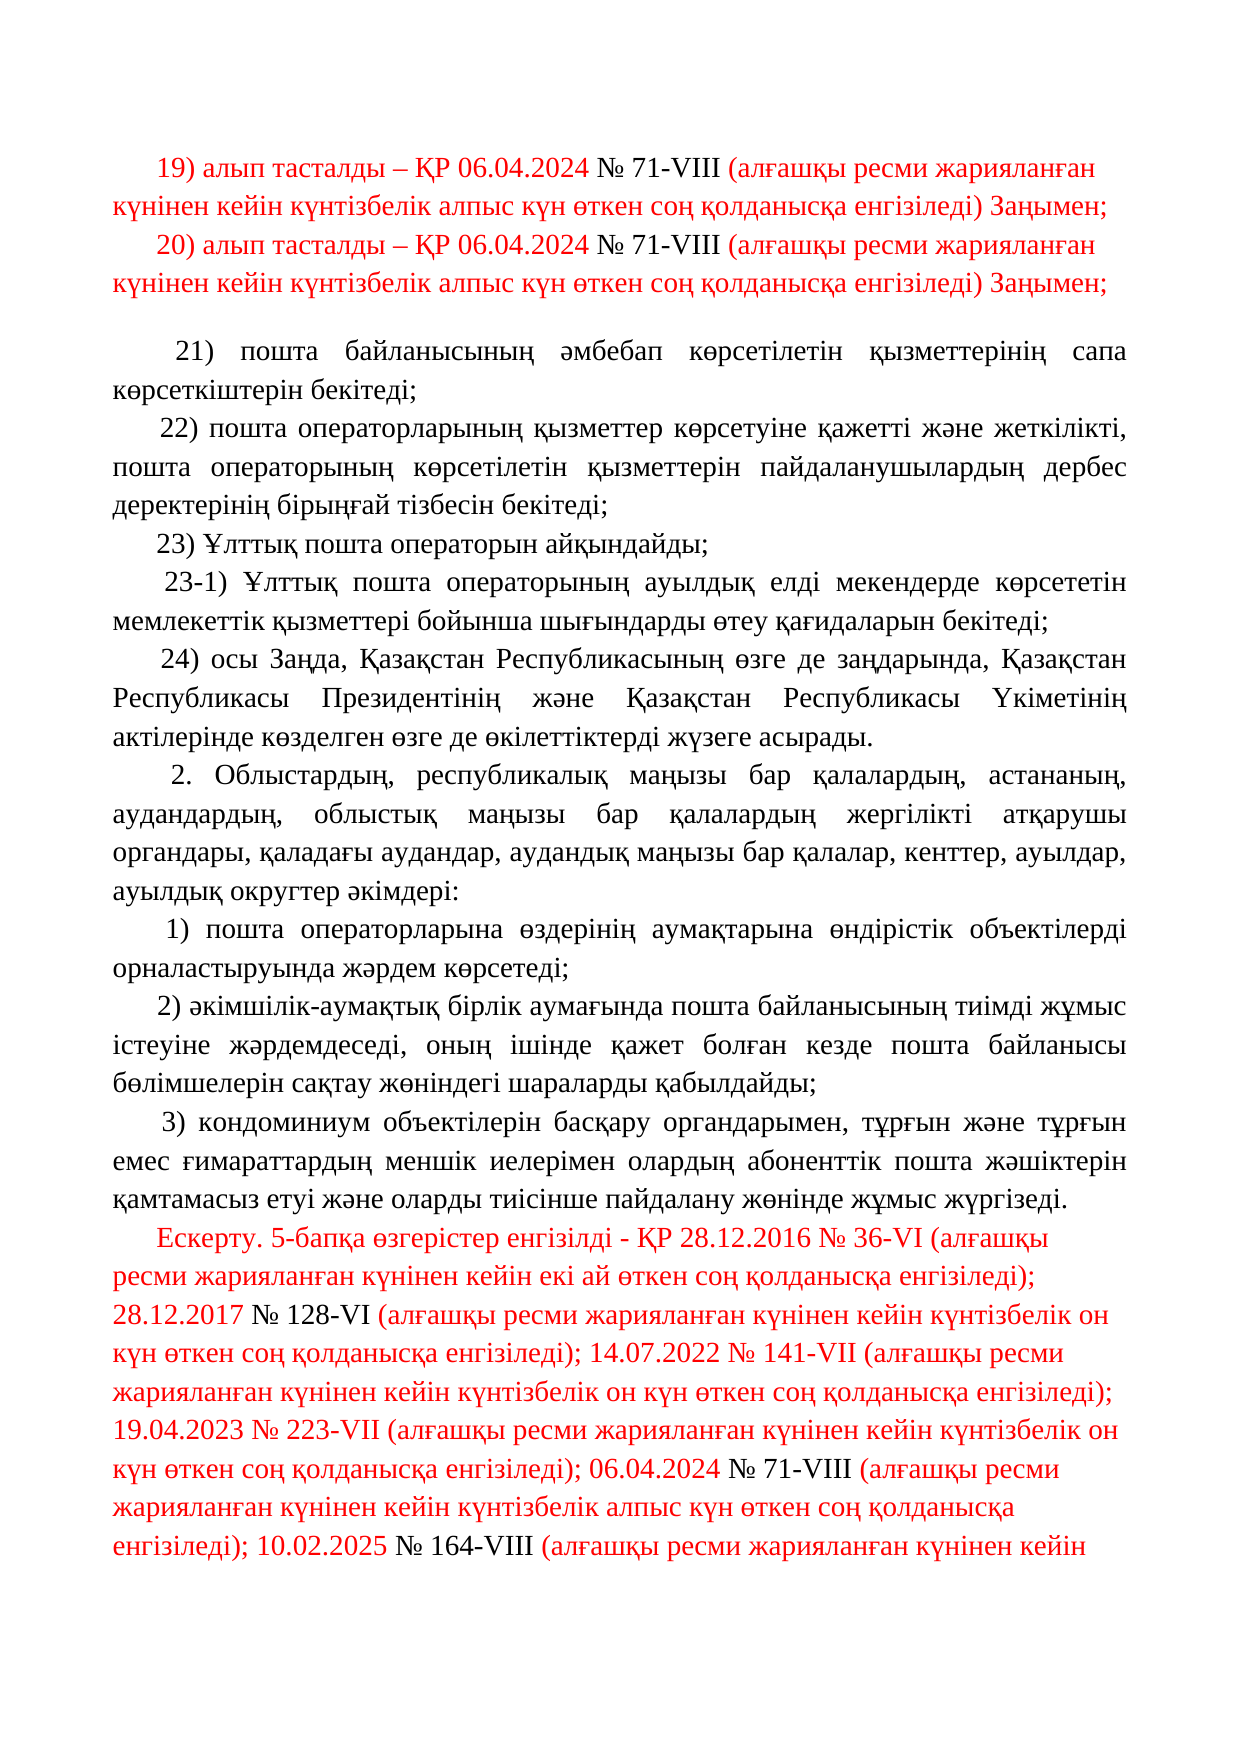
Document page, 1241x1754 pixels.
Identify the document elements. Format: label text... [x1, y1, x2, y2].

text 23) Ұлттық пошта операторын айқындайды; [112, 526, 1128, 559]
text 23-1) Ұлттық пошта операторының ауылдық елді мекендерде көрсететін мемлекеттік қызметтері бойынша шығындарды өтеу қағидаларын бекітеді; [112, 564, 1128, 637]
text 24) осы Заңда, Қазақстан Республикасының өзге де заңдарында, Қазақстан Республикасы Президентінің және Қазақстан Республикасы Үкіметінің актілерінде көзделген өзге де өкілеттіктерді жүзеге асырады. [112, 642, 1128, 752]
text 1) пошта операторларына өздерінің аумақтарына өндірістік объектілерді орналастыруында жәрдем көрсетеді; [112, 911, 1128, 983]
text 3) кондоминиум объектілерін басқару органдарымен, тұрғын және тұрғын емес ғимараттардың меншік иелерімен олардың абоненттік пошта жәшіктерін қамтамасыз етуі және оларды тиісінше пайдалану жөнінде жұмыс жүргізеді. [112, 1104, 1128, 1215]
text 21) пошта байланысының әмбебап көрсетілетін қызметтерінің сапа көрсеткіштерін бекітеді; [112, 333, 1128, 405]
text 2. Облыстардың, республикалық маңызы бар қалалардың, астананың, аудандардың, облыстық маңызы бар қалалардың жергілікті атқарушы органдары, қаладағы аудандар, аудандық маңызы бар қалалар, кенттер, ауылдар, ауылдық округтер әкімдері: [112, 757, 1128, 906]
text 2) әкімшілік-аумақтық бірлік аумағында пошта байланысының тиімді жұмыс істеуіне жәрдемдеседі, оның ішінде қажет болған кезде пошта байланысы бөлімшелерін сақтау жөніндегі шараларды қабылдайды; [112, 988, 1128, 1099]
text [112, 1220, 1128, 1562]
text 22) пошта операторларының қызметтер көрсетуіне қажетті және жеткілікті, пошта операторының көрсетілетін қызметтерін пайдаланушылардың дербес деректерінің бірыңғай тізбесін бекітеді; [112, 410, 1128, 521]
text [112, 150, 1128, 329]
